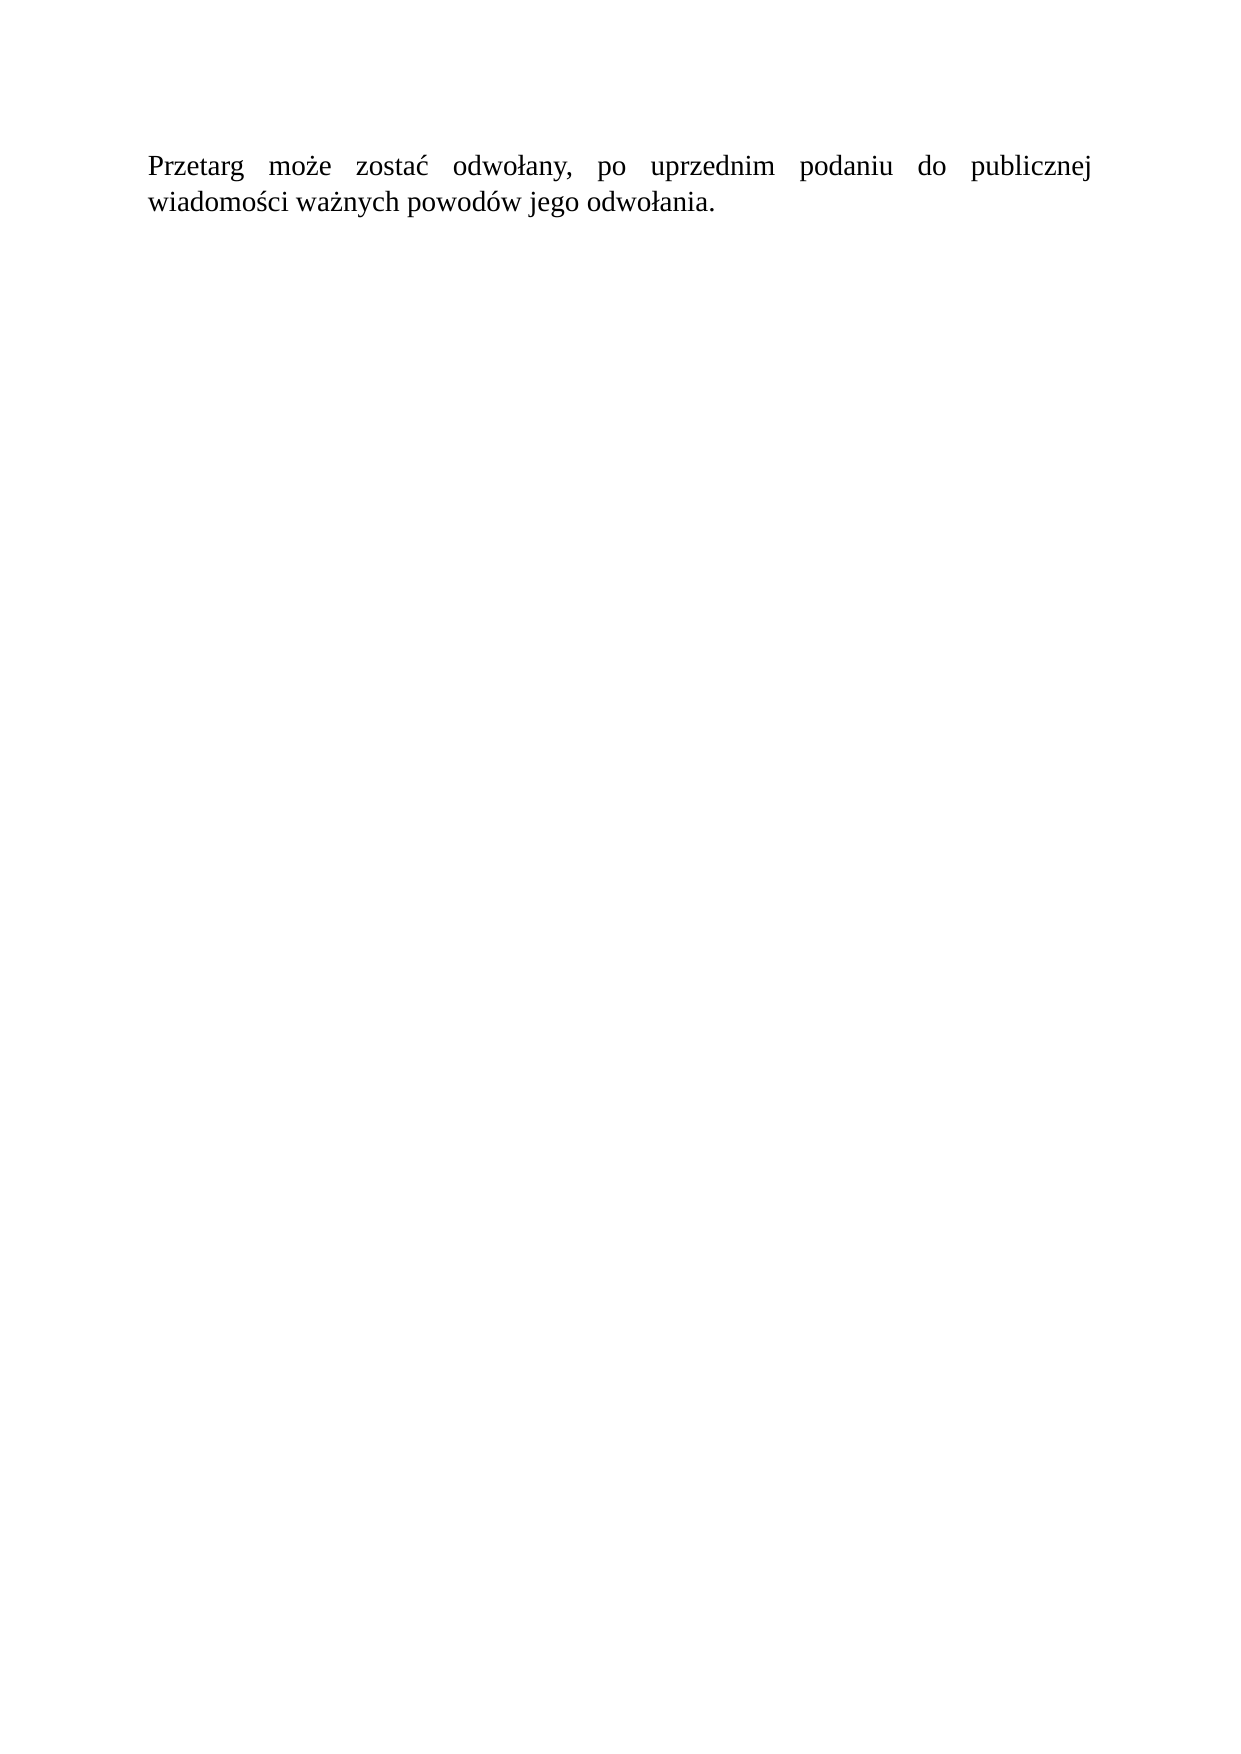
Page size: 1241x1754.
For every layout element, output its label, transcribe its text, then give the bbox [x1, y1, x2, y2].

text Przetarg może zostać odwołany, po uprzednim podaniu do publicznej wiadomości ważnych powodów jego odwołania. [148, 148, 1093, 217]
